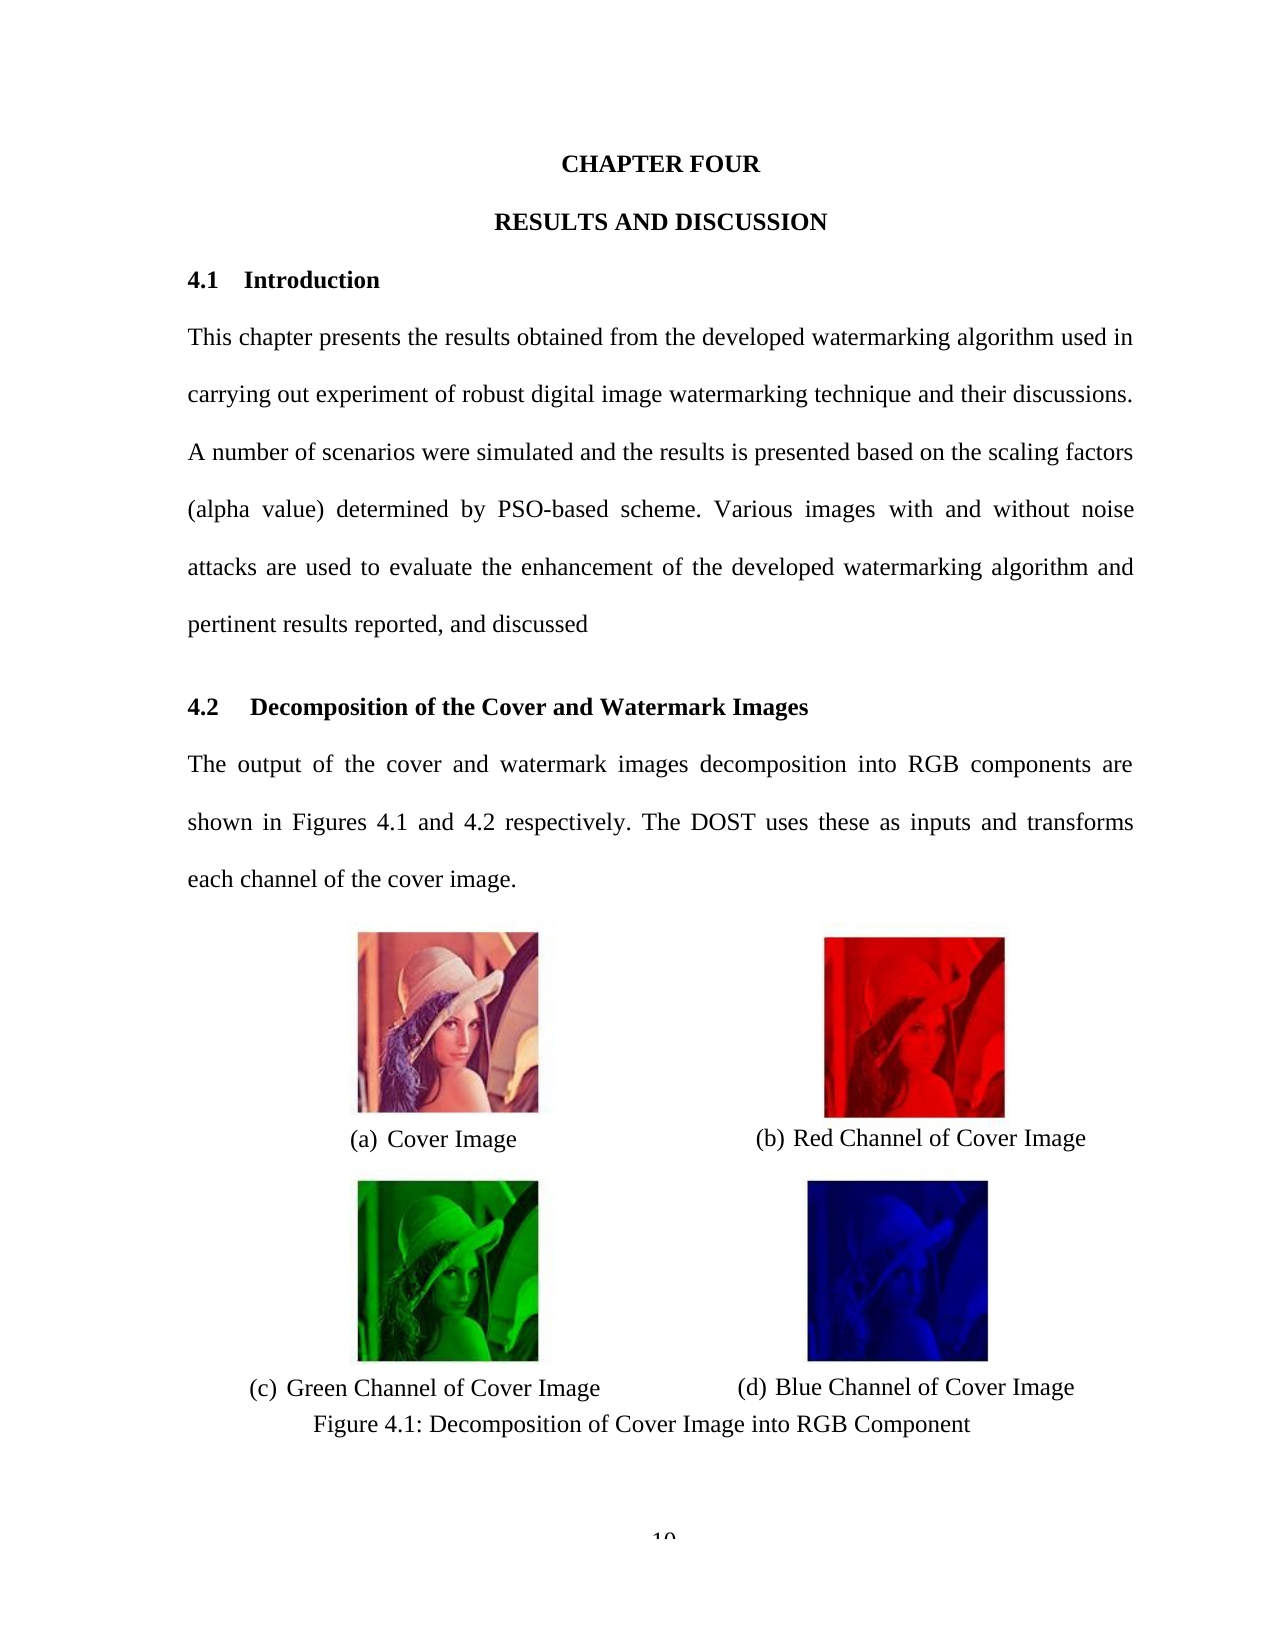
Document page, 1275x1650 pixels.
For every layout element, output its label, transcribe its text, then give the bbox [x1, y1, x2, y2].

subtitle Decomposition of the Cover and Watermark Images [187, 692, 1258, 721]
text Figure 4.1: Decomposition of Cover Image into RGB Component [238, 1409, 1045, 1438]
text This chapter presents the results obtained from the developed watermarking algorithm used in carrying out experiment of robust digital image watermarking technique and their discussions. A number of scenarios were simulated and the results is presented based on the scaling factors (alpha value) determined by PSO-based scheme. Various images with and without noise attacks are used to evaluate the enhancement of the developed watermarking algorithm and pertinent results reported, and discussed [187, 322, 1134, 638]
text The output of the cover and watermark images decomposition into RGB components are shown in Figures 4.1 and 4.2 respectively. The DOST uses these as inputs and transforms each channel of the cover image. [187, 749, 1134, 893]
subtitle CHAPTER FOUR RESULTS AND DISCUSSION [494, 149, 828, 236]
subtitle Introduction [187, 265, 1258, 293]
picture [349, 922, 1010, 1373]
